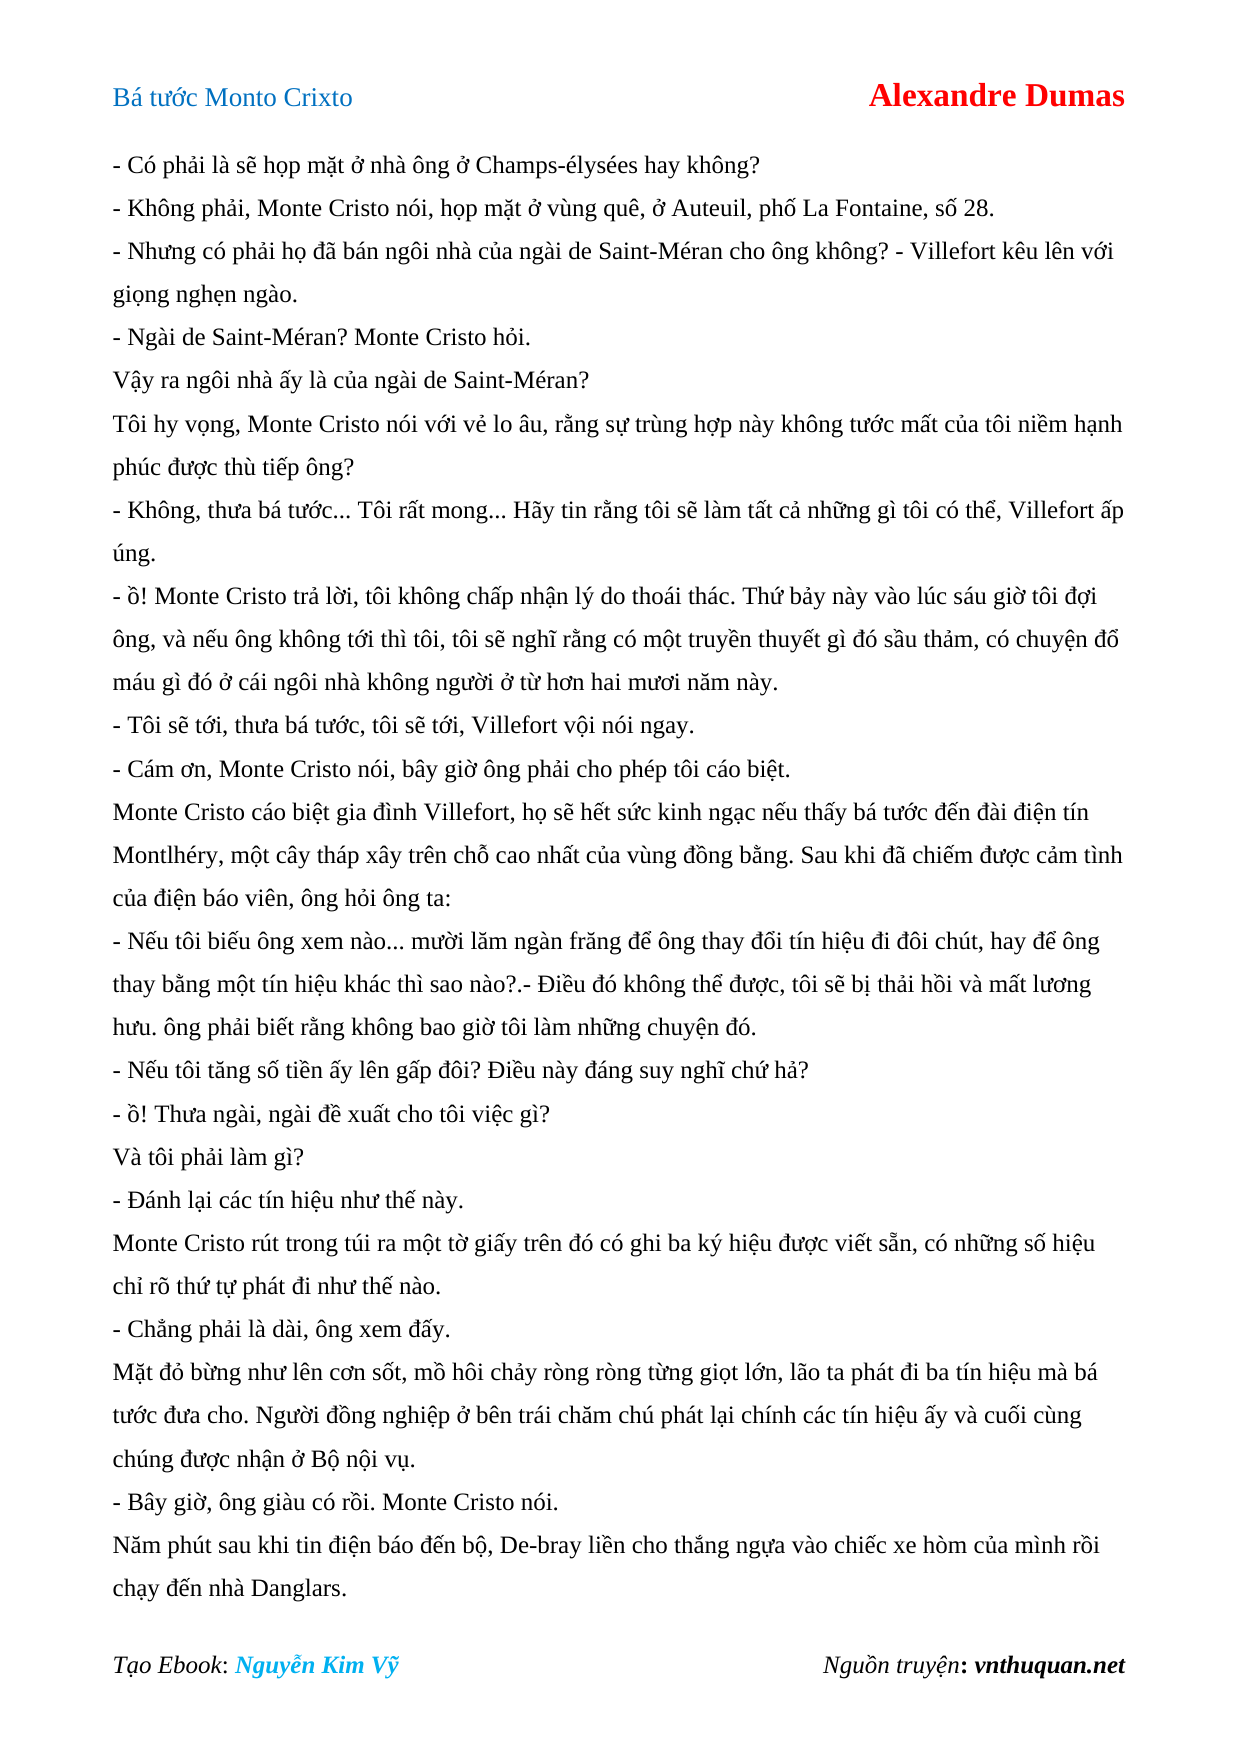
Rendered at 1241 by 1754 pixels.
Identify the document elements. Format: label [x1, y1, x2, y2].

text [112, 150, 1128, 1602]
